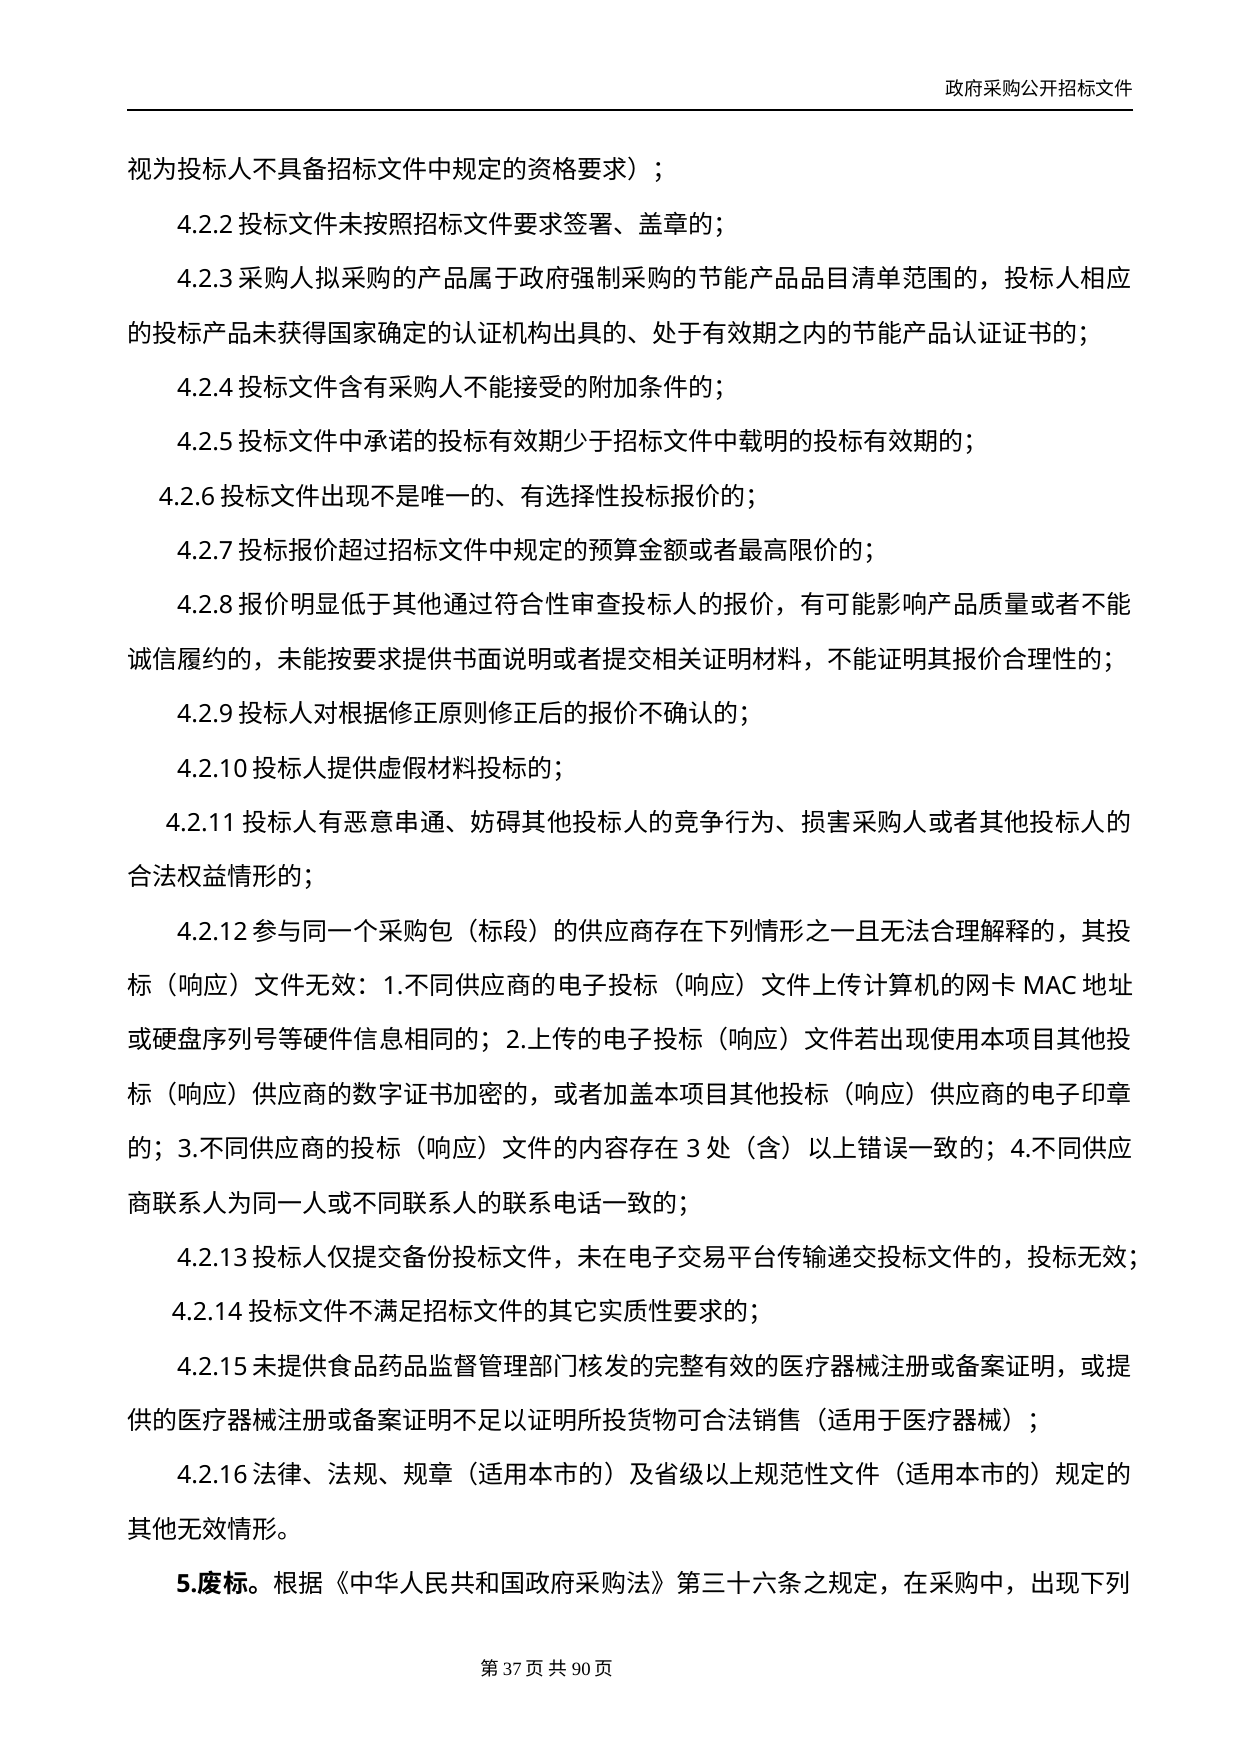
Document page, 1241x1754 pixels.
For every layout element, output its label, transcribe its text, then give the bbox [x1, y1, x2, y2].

text 4.2.12参与同一个采购包（标段）的供应商存在下列情形之一且无法合理解释的，其投标（响应）文件无效：1.不同供应商的电子投标（响应）文件上传计算机的网卡MAC地址或硬盘序列号等硬件信息相同的；2.上传的电子投标（响应）文件若出现使用本项目其他投标（响应）供应商的数字证书加密的，或者加盖本项目其他投标（响应）供应商的电子印章的；3.不同供应商的投标（响应）文件的内容存在3处（含）以上错误一致的；4.不同供应商联系人为同一人或不同联系人的联系电话一致的； [127, 911, 1133, 1219]
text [127, 150, 1133, 186]
text 4.2.15未提供食品药品监督管理部门核发的完整有效的医疗器械注册或备案证明，或提供的医疗器械注册或备案证明不足以证明所投货物可合法销售（适用于医疗器械）； [127, 1346, 1133, 1437]
text 4.2.13投标人仅提交备份投标文件，未在电子交易平台传输递交投标文件的，投标无效； [127, 1237, 1133, 1274]
text 4.2.6投标文件出现不是唯一的、有选择性投标报价的； [127, 476, 1133, 512]
subtitle 4.2.14 投标文件不满足招标文件的其它实质性要求的； [172, 1292, 1133, 1328]
text 4.2.5投标文件中承诺的投标有效期少于招标文件中载明的投标有效期的； [127, 422, 1133, 458]
text 4.2.3采购人拟采购的产品属于政府强制采购的节能产品品目清单范围的，投标人相应的投标产品未获得国家确定的认证机构出具的、处于有效期之内的节能产品认证证书的； [127, 259, 1133, 349]
text 4.2.4投标文件含有采购人不能接受的附加条件的； [127, 367, 1133, 404]
text 4.2.10投标人提供虚假材料投标的； [127, 748, 1133, 784]
text 4.2.2投标文件未按照招标文件要求签署、盖章的； [127, 204, 1133, 241]
text 4.2.9投标人对根据修正原则修正后的报价不确认的； [127, 694, 1133, 730]
text 4.2.7投标报价超过招标文件中规定的预算金额或者最高限价的； [127, 531, 1133, 567]
text 4.2.11投标人有恶意串通、妨碍其他投标人的竞争行为、损害采购人或者其他投标人的合法权益情形的； [127, 802, 1133, 893]
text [127, 1564, 1133, 1600]
text 4.2.8报价明显低于其他通过符合性审查投标人的报价，有可能影响产品质量或者不能诚信履约的，未能按要求提供书面说明或者提交相关证明材料，不能证明其报价合理性的； [127, 585, 1133, 676]
text 4.2.16法律、法规、规章（适用本市的）及省级以上规范性文件（适用本市的）规定的其他无效情形。 [127, 1455, 1133, 1546]
